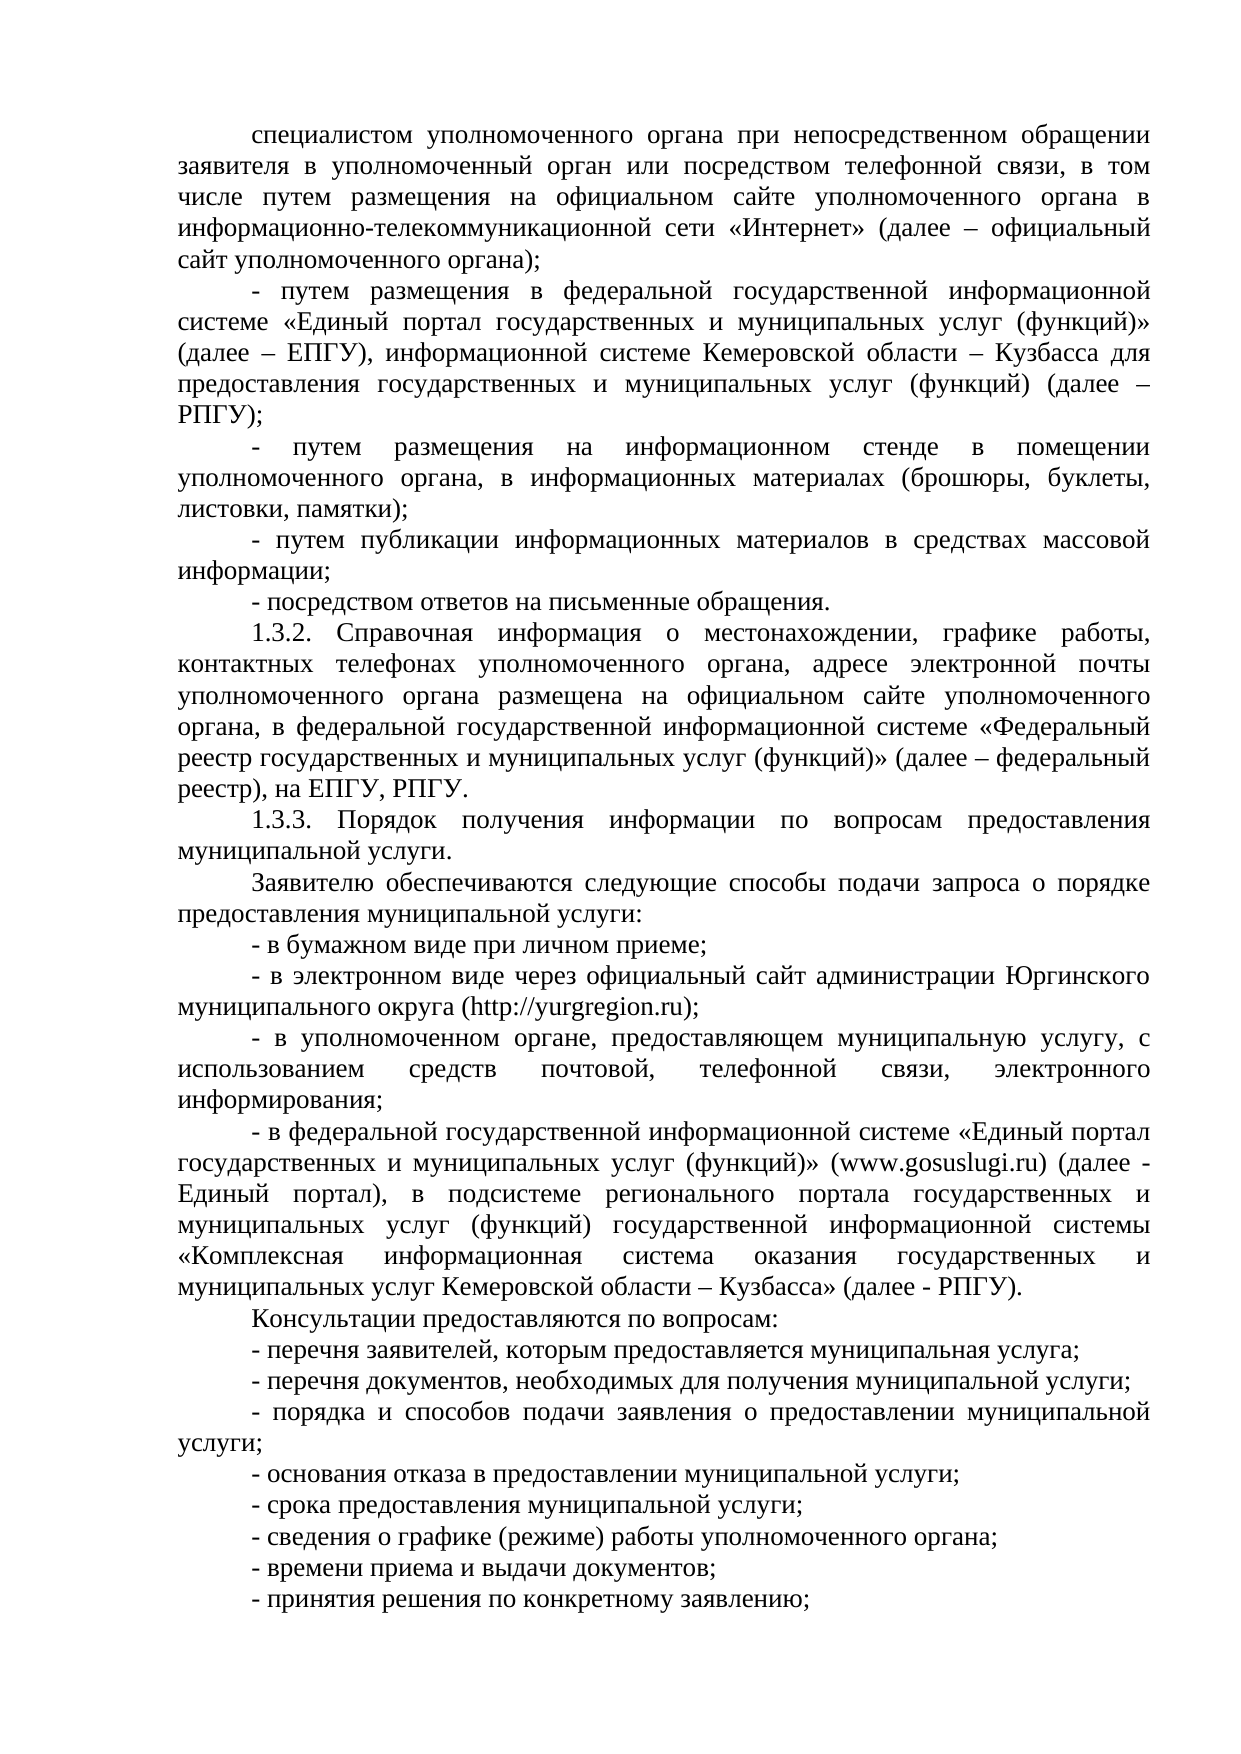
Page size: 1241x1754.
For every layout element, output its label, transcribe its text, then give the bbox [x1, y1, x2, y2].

text - посредством ответов на письменные обращения. [177, 585, 1152, 616]
text - в уполномоченном органе, предоставляющем муниципальную услугу, с использованием средств почтовой, телефонной связи, электронного информирования; [177, 1021, 1152, 1115]
text - путем размещения на информационном стенде в помещении уполномоченного органа, в информационных материалах (брошюры, буклеты, листовки, памятки); [177, 429, 1152, 523]
text - перечня заявителей, которым предоставляется муниципальная услуга; [177, 1333, 1152, 1364]
text 1.3.2. Справочная информация о местонахождении, графике работы, контактных телефонах уполномоченного органа, адресе электронной почты уполномоченного органа размещена на официальном сайте уполномоченного органа, в федеральной государственной информационной системе «Федеральный реестр государственных и муниципальных услуг (функций)» (далее – федеральный реестр), на ЕПГУ, РПГУ. [177, 616, 1152, 803]
text - в федеральной государственной информационной системе «Единый портал государственных и муниципальных услуг (функций)» (www.gosuslugi.ru) (далее - Единый портал), в подсистеме регионального портала государственных и муниципальных услуг (функций) государственной информационной системы «Комплексная информационная система оказания государственных и муниципальных услуг Кемеровской области – Кузбасса» (далее - РПГУ). [177, 1115, 1152, 1302]
text - времени приема и выдачи документов; [177, 1551, 1152, 1582]
text - путем публикации информационных материалов в средствах массовой информации; [177, 523, 1152, 585]
text 1.3.3. Порядок получения информации по вопросам предоставления муниципальной услуги. [177, 803, 1152, 866]
text - принятия решения по конкретному заявлению; [177, 1582, 1152, 1613]
text - перечня документов, необходимых для получения муниципальной услуги; [177, 1364, 1152, 1395]
text - в бумажном виде при личном приеме; [177, 928, 1152, 959]
text - сведения о графике (режиме) работы уполномоченного органа; [177, 1520, 1152, 1551]
text Заявителю обеспечиваются следующие способы подачи запроса о порядке предоставления муниципальной услуги: [177, 866, 1152, 928]
text - порядка и способов подачи заявления о предоставлении муниципальной услуги; [177, 1395, 1152, 1457]
text Консультации предоставляются по вопросам: [177, 1302, 1152, 1333]
text специалистом уполномоченного органа при непосредственном обращении заявителя в уполномоченный орган или посредством телефонной связи, в том числе путем размещения на официальном сайте уполномоченного органа в информационно-телекоммуникационной сети «Интернет» (далее – официальный сайт уполномоченного органа); [177, 118, 1152, 274]
text - в электронном виде через официальный сайт администрации Юргинского муниципального округа (http://yurgregion.ru); [177, 959, 1152, 1021]
text - срока предоставления муниципальной услуги; [177, 1488, 1152, 1520]
text - путем размещения в федеральной государственной информационной системе «Единый портал государственных и муниципальных услуг (функций)» (далее – ЕПГУ), информационной системе Кемеровской области – Кузбасса для предоставления государственных и муниципальных услуг (функций) (далее – РПГУ); [177, 274, 1152, 429]
text - основания отказа в предоставлении муниципальной услуги; [177, 1457, 1152, 1488]
